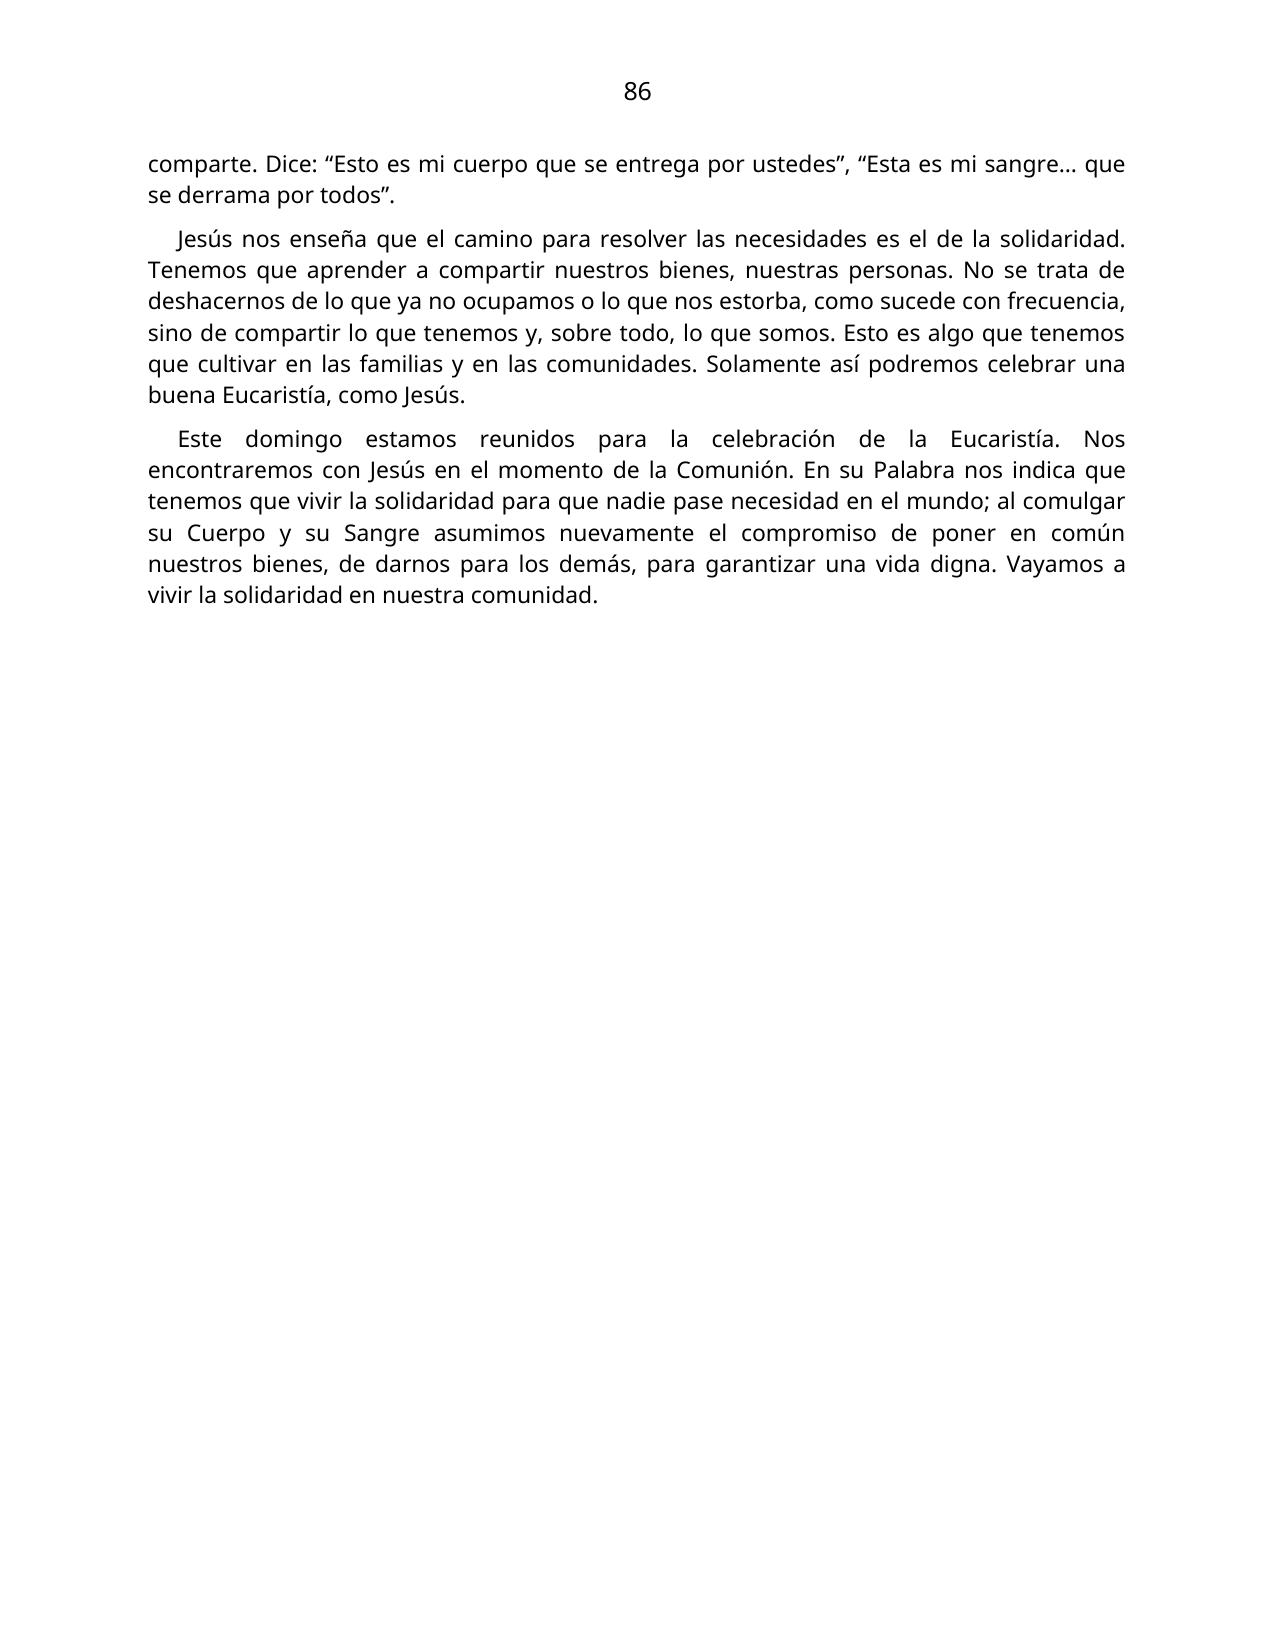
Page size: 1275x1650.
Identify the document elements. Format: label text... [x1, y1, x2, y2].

text Este domingo estamos reunidos para la celebración de la Eucaristía. Nos encontraremos con Jesús en el momento de la Comunión. En su Palabra nos indica que tenemos que vivir la solidaridad para que nadie pase necesidad en el mundo; al comulgar su Cuerpo y su Sangre asumimos nuevamente el compromiso de poner en común nuestros bienes, de darnos para los demás, para garantizar una vida digna. Vayamos a vivir la solidaridad en nuestra comunidad. [148, 423, 1127, 610]
text Jesús nos enseña que el camino para resolver las necesidades es el de la solidaridad. Tenemos que aprender a compartir nuestros bienes, nuestras personas. No se trata de deshacernos de lo que ya no ocupamos o lo que nos estorba, como sucede con frecuencia, sino de compartir lo que tenemos y, sobre todo, lo que somos. Esto es algo que tenemos que cultivar en las familias y en las comunidades. Solamente así podremos celebrar una buena Eucaristía, como Jesús. [148, 223, 1127, 410]
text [148, 148, 1127, 210]
